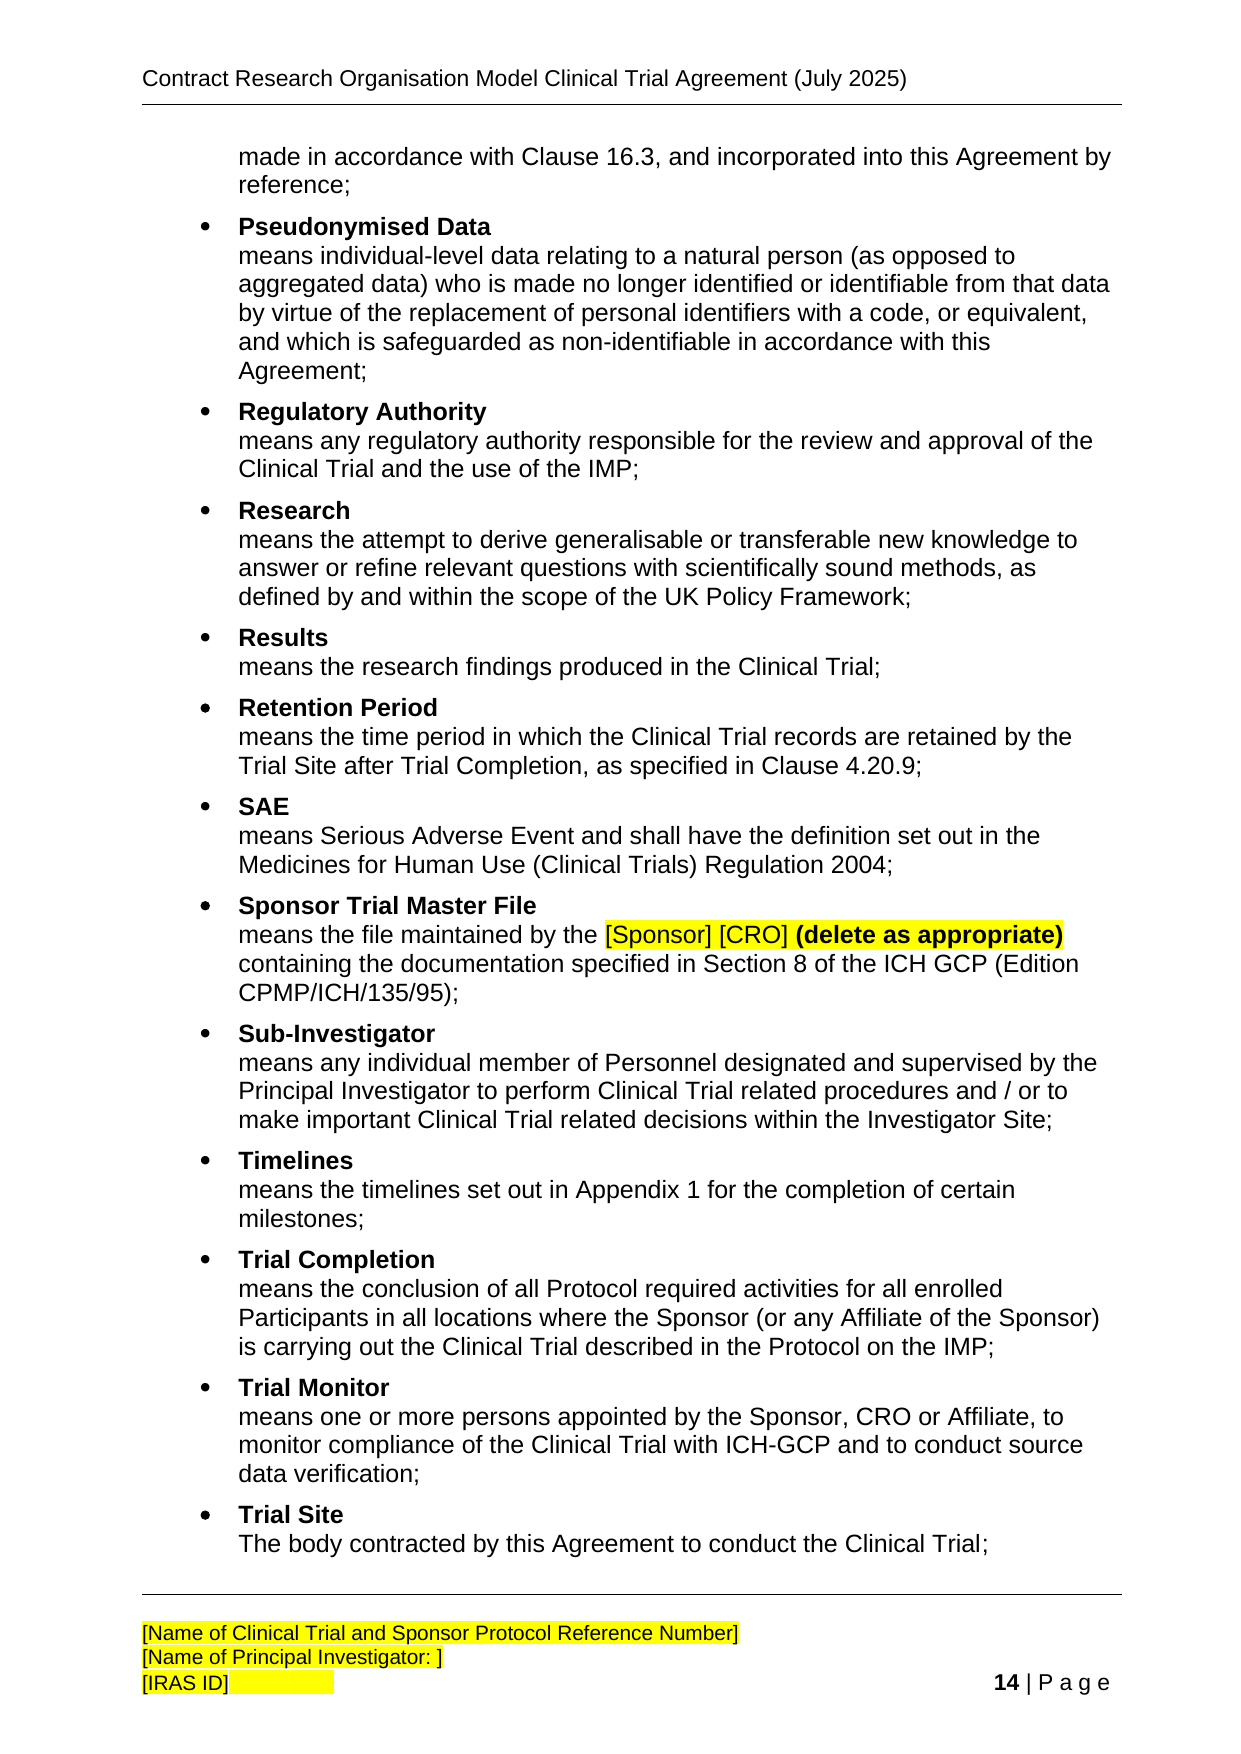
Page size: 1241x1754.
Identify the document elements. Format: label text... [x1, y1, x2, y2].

text Trial Site [201, 1500, 1122, 1529]
text Trial Completion means the conclusion of all Protocol required activities for all enrolled Participants in all locations where the Sponsor (or any Affiliate of the Sponsor) is carrying out the Clinical Trial described in the Protocol on the IMP; [201, 1245, 1122, 1360]
text SAE means Serious Adverse Event and shall have the definition set out in the Medicines for Human Use (Clinical Trials) Regulation 2004; [201, 792, 1122, 879]
text Results means the research findings produced in the Clinical Trial; [201, 623, 1122, 681]
text Trial Monitor means one or more persons appointed by the Sponsor, CRO or Affiliate, to monitor compliance of the Clinical Trial with ICH-GCP and to conduct source data verification; [201, 1373, 1122, 1488]
list means the time period in which the Clinical Trial records are retained by the Trial Site after Trial Completion, as specified in Clause 4.20.9; [238, 722, 1122, 780]
text Regulatory Authority means any regulatory authority responsible for the review and approval of the Clinical Trial and the use of the IMP; [201, 397, 1122, 483]
text Retention Period [201, 693, 1122, 722]
text Sub-Investigator means any individual member of Personnel designated and supervised by the Principal Investigator to perform Clinical Trial related procedures and / or to make important Clinical Trial related decisions within the Investigator Site; [201, 1019, 1122, 1134]
text Research means the attempt to derive generalisable or transferable new knowledge to answer or refine relevant questions with scientifically sound methods, as defined by and within the scope of the UK Policy Framework; [201, 496, 1122, 611]
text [201, 142, 1122, 199]
text Timelines means the timelines set out in Appendix 1 for the completion of certain milestones; [201, 1146, 1122, 1233]
text Sponsor Trial Master File [201, 891, 1122, 920]
list means the file maintained by the [Sponsor] [CRO] (delete as appropriate) containing the documentation specified in Section 8 of the ICH GCP (Edition CPMP/ICH/135/95); [238, 920, 1122, 1006]
list The body contracted by this Agreement to conduct the Clinical Trial; [238, 1529, 1122, 1558]
text Pseudonymised Data means individual-level data relating to a natural person (as opposed to aggregated data) who is made no longer identified or identifiable from that data by virtue of the replacement of personal identifiers with a code, or equivalent, and which is safeguarded as non-identifiable in accordance with this Agreement; [201, 212, 1122, 384]
